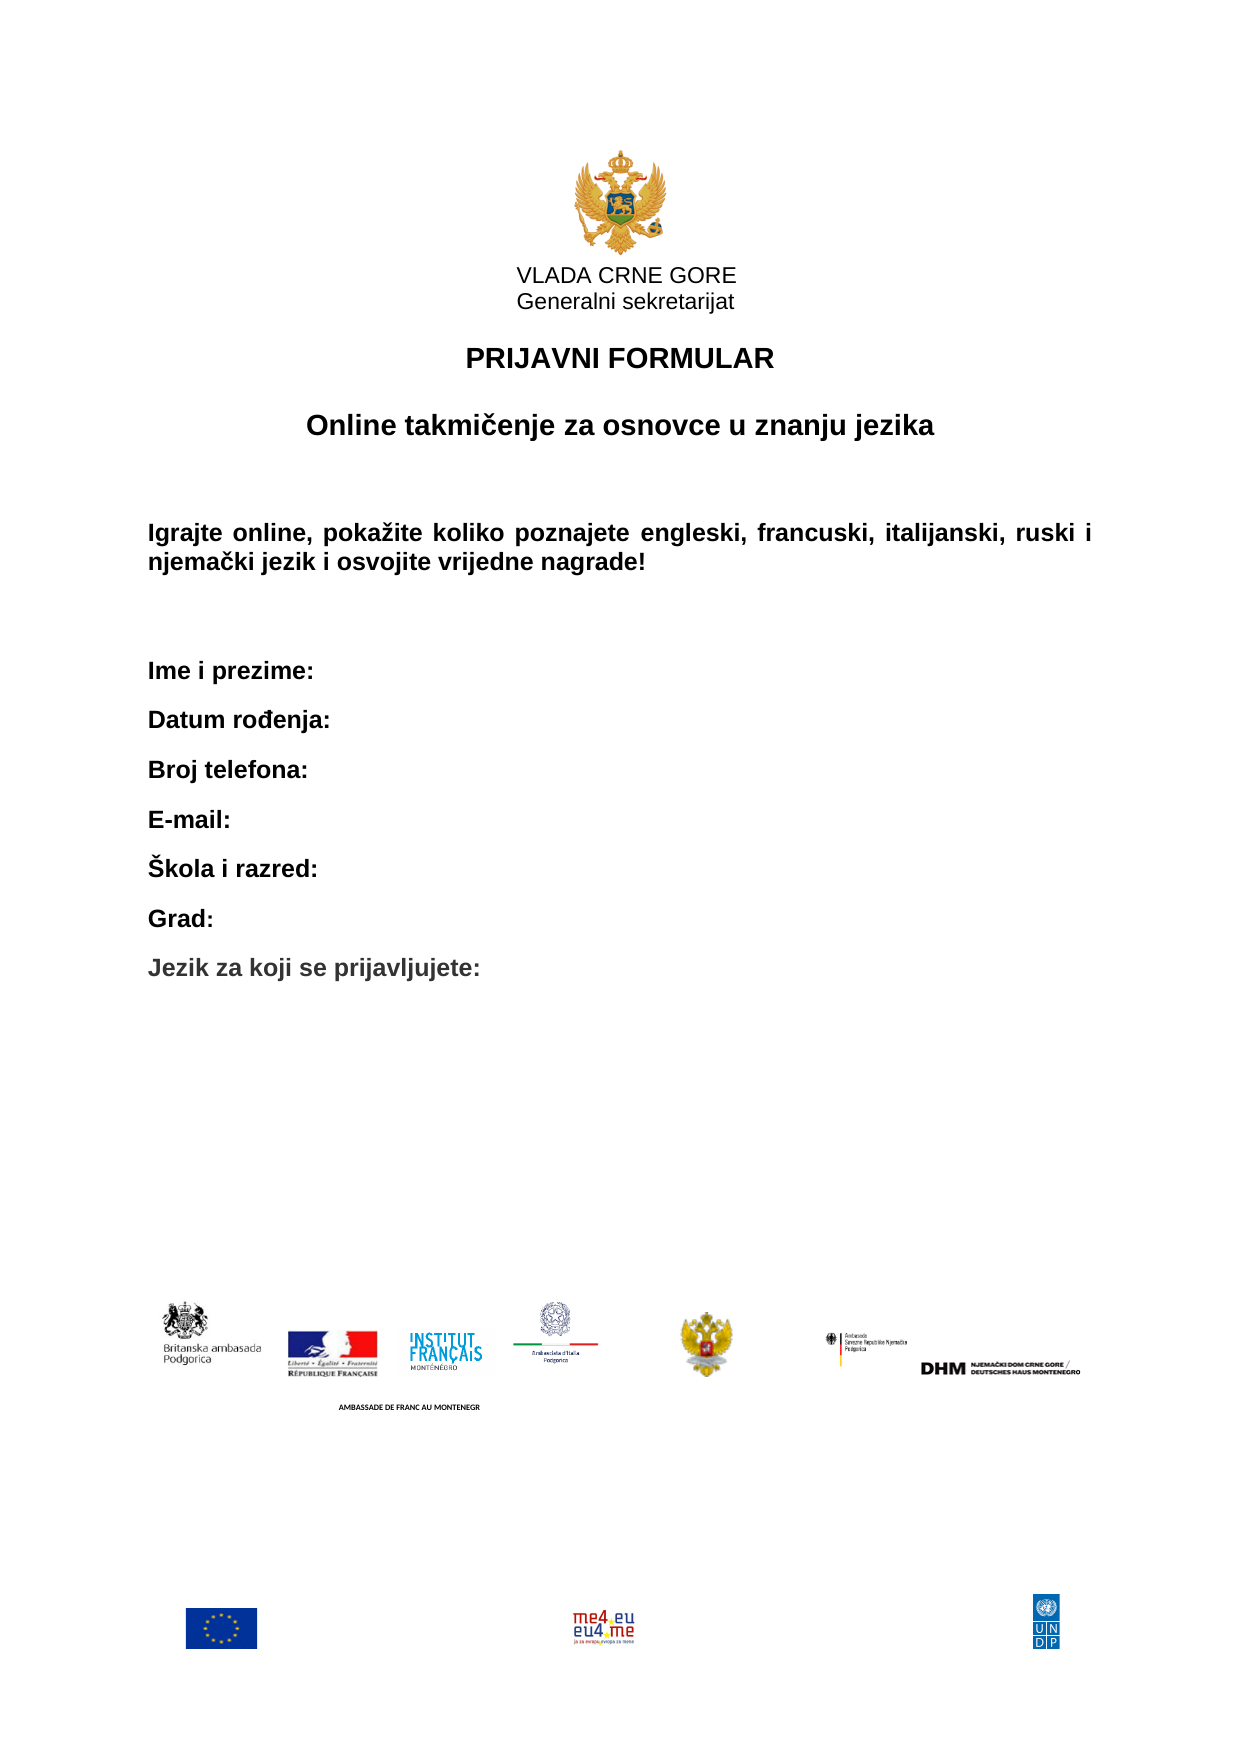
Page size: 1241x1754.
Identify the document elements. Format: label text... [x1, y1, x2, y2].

picture [185, 1608, 258, 1649]
picture [508, 1289, 604, 1377]
text Jezik za koji se prijavljujete: [148, 953, 1093, 982]
text Škola i razred: [148, 854, 1093, 883]
text Online takmičenje za osnovce u znanju jezika [148, 408, 1093, 441]
picture [147, 1286, 275, 1377]
picture [1033, 1594, 1060, 1649]
picture [569, 1607, 639, 1649]
text PRIJAVNI FORMULAR [148, 341, 1093, 374]
picture [635, 1312, 787, 1377]
text Broj telefona: [148, 755, 1093, 784]
text VLADA CRNE GORE [516, 262, 1093, 288]
picture [397, 1327, 496, 1377]
text Grad: [148, 904, 1093, 932]
text Igrajte online, pokažite koliko poznajete engleski, francuski, italijanski, ruski i njemački jezik i osvojite vrijedne nagrade! [148, 518, 1093, 576]
picture [571, 147, 669, 258]
picture [287, 1330, 378, 1377]
text E-mail: [148, 804, 1093, 833]
text Generalni sekretarijat [516, 288, 1093, 314]
text Datum rođenja: [148, 705, 1093, 734]
text Ime i prezime: [148, 656, 1093, 684]
picture [817, 1322, 1081, 1377]
